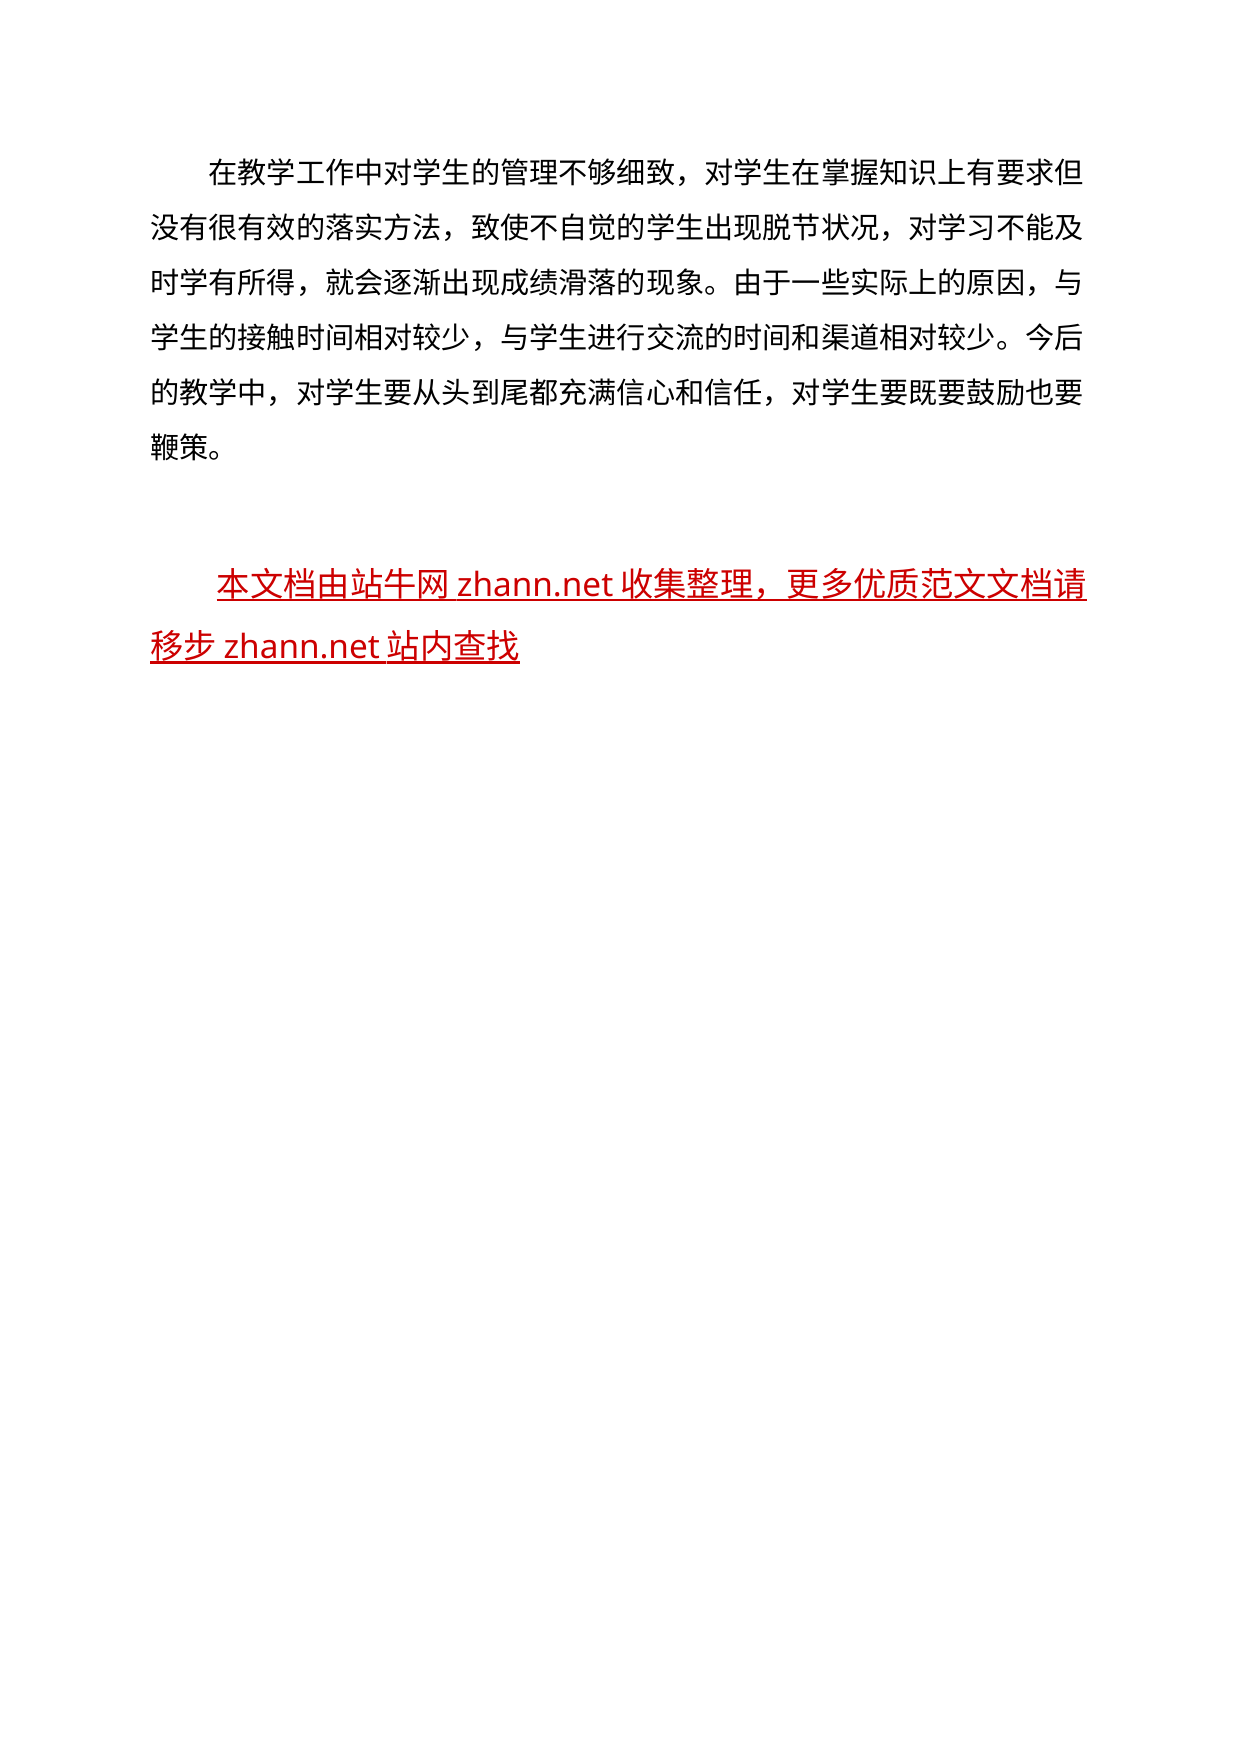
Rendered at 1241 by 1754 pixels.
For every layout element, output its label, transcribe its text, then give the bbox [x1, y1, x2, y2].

text 本文档由站牛网zhann.net收集整理，更多优质范文文档请移步zhann.net站内查找 [150, 557, 1090, 669]
text 在教学工作中对学生的管理不够细致，对学生在掌握知识上有要求但没有很有效的落实方法，致使不自觉的学生出现脱节状况，对学习不能及时学有所得，就会逐渐出现成绩滑落的现象。由于一些实际上的原因，与学生的接触时间相对较少，与学生进行交流的时间和渠道相对较少。今后的教学中，对学生要从头到尾都充满信心和信任，对学生要既要鼓励也要鞭策。 [150, 150, 1090, 467]
